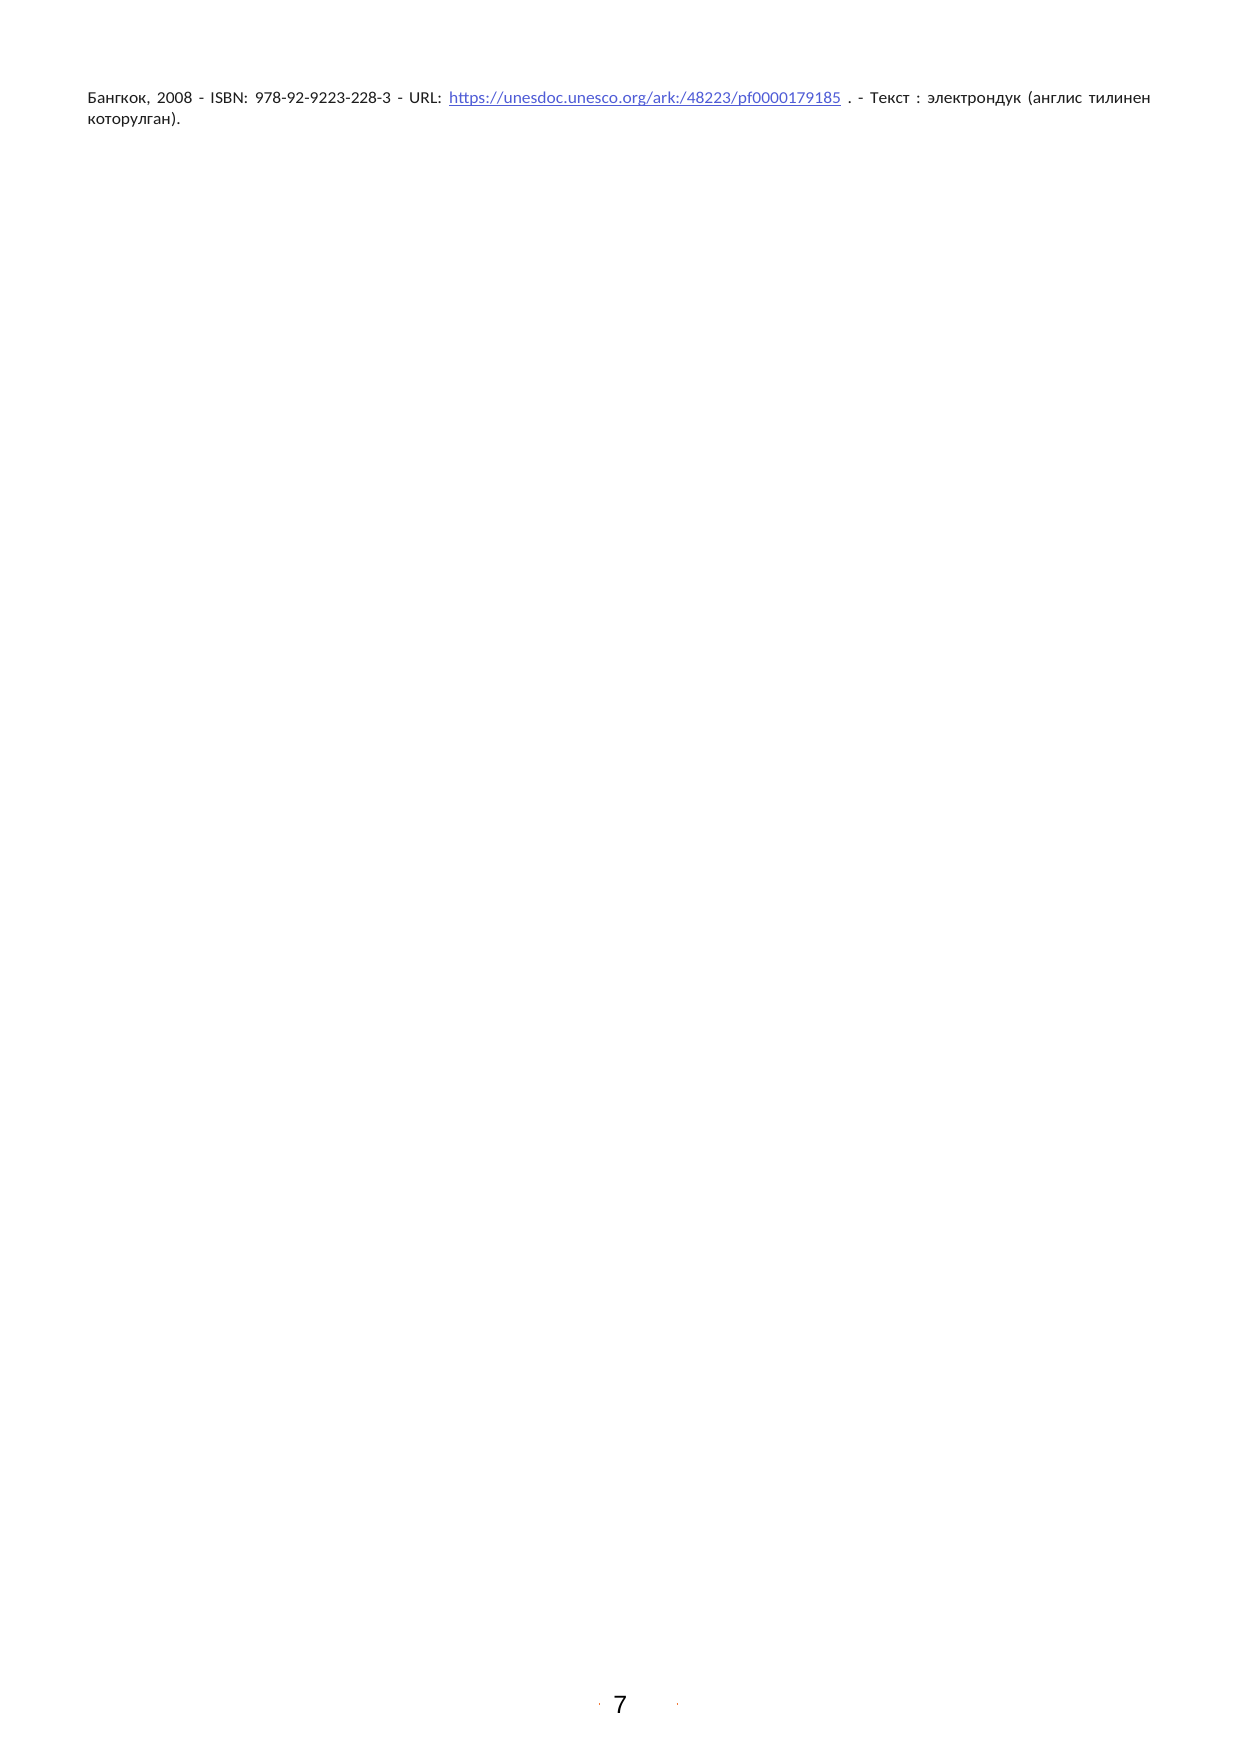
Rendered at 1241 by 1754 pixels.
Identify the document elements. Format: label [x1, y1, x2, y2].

text [87, 87, 1151, 129]
